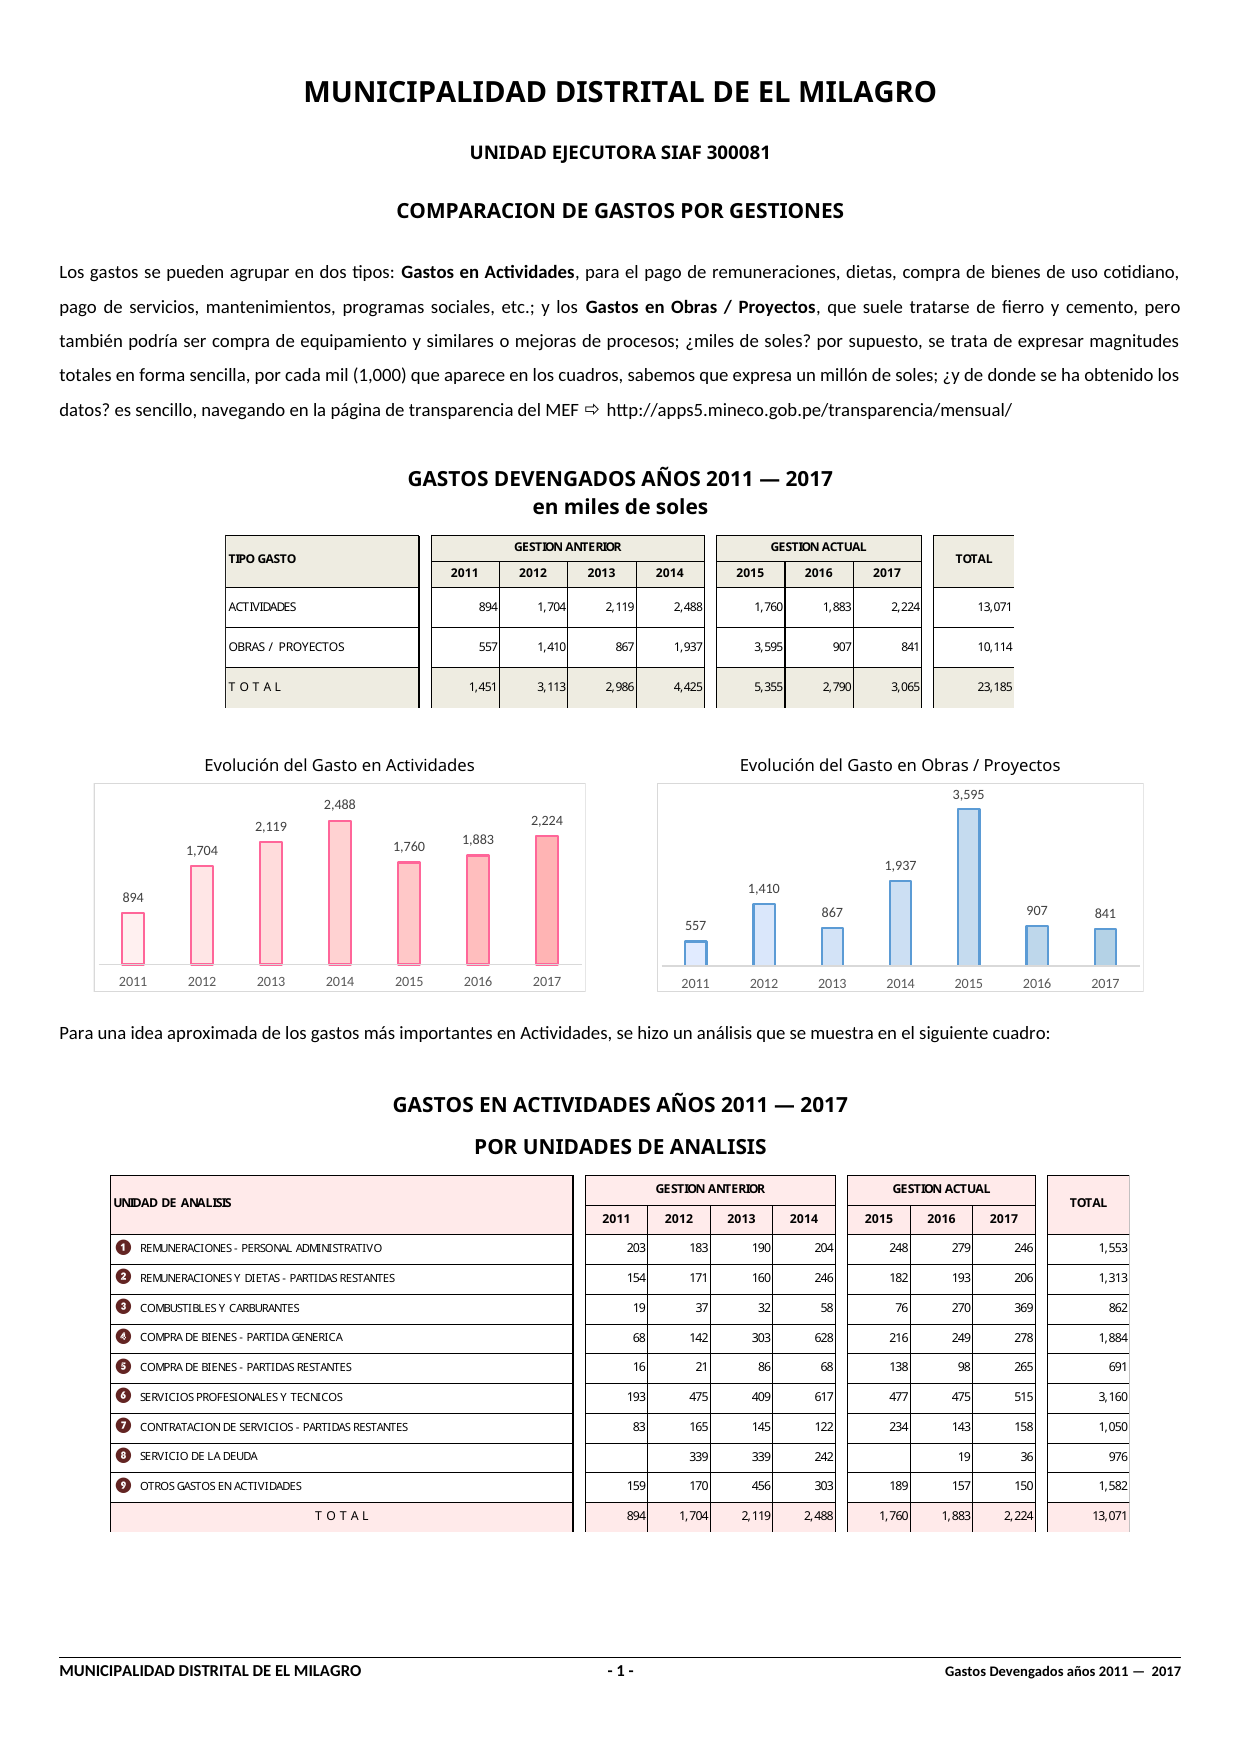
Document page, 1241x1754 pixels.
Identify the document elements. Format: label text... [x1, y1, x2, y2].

table_cell [59, 783, 620, 998]
text en miles de soles [59, 492, 1181, 521]
text MUNICIPALIDAD DISTRITAL DE EL MILAGRO [59, 71, 1181, 111]
table_cell [620, 783, 1180, 998]
text GASTOS EN ACTIVIDADES AÑOS 2011 — 2017 [59, 1090, 1181, 1118]
text COMPARACION DE GASTOS POR GESTIONES [59, 197, 1181, 225]
text Los gastos se pueden agrupar en dos tipos: Gastos en Actividades, para el pago de remuneraciones, dietas, compra de bienes de uso cotidiano, pago de servicios, mantenimientos, programas sociales, etc.; y los Gastos en Obras / Proyectos, que suele tratarse de fierro y cemento, pero también podría ser compra de equipamiento y similares o mejoras de procesos; ¿miles de soles? por supuesto, se trata de expresar magnitudes totales en forma sencilla, por cada mil (1,000) que aparece en los cuadros, sabemos que expresa un millón de soles; ¿y de donde se ha obtenido los datos? es sencillo, navegando en la página de transparencia del MEF http://apps5.mineco.gob.pe/transparencia/mensual/ [59, 261, 1181, 421]
text Para una idea aproximada de los gastos más importantes en Actividades, se hizo un análisis que se muestra en el siguiente cuadro: [59, 1021, 1181, 1044]
text GASTOS DEVENGADOS AÑOS 2011 — 2017 [59, 464, 1181, 492]
table_header Evolución del Gasto en Actividades [59, 754, 620, 783]
text POR UNIDADES DE ANALISIS [59, 1132, 1181, 1161]
text UNIDAD EJECUTORA SIAF 300081 [59, 139, 1181, 164]
table_header Evolución del Gasto en Obras / Proyectos [620, 754, 1180, 783]
